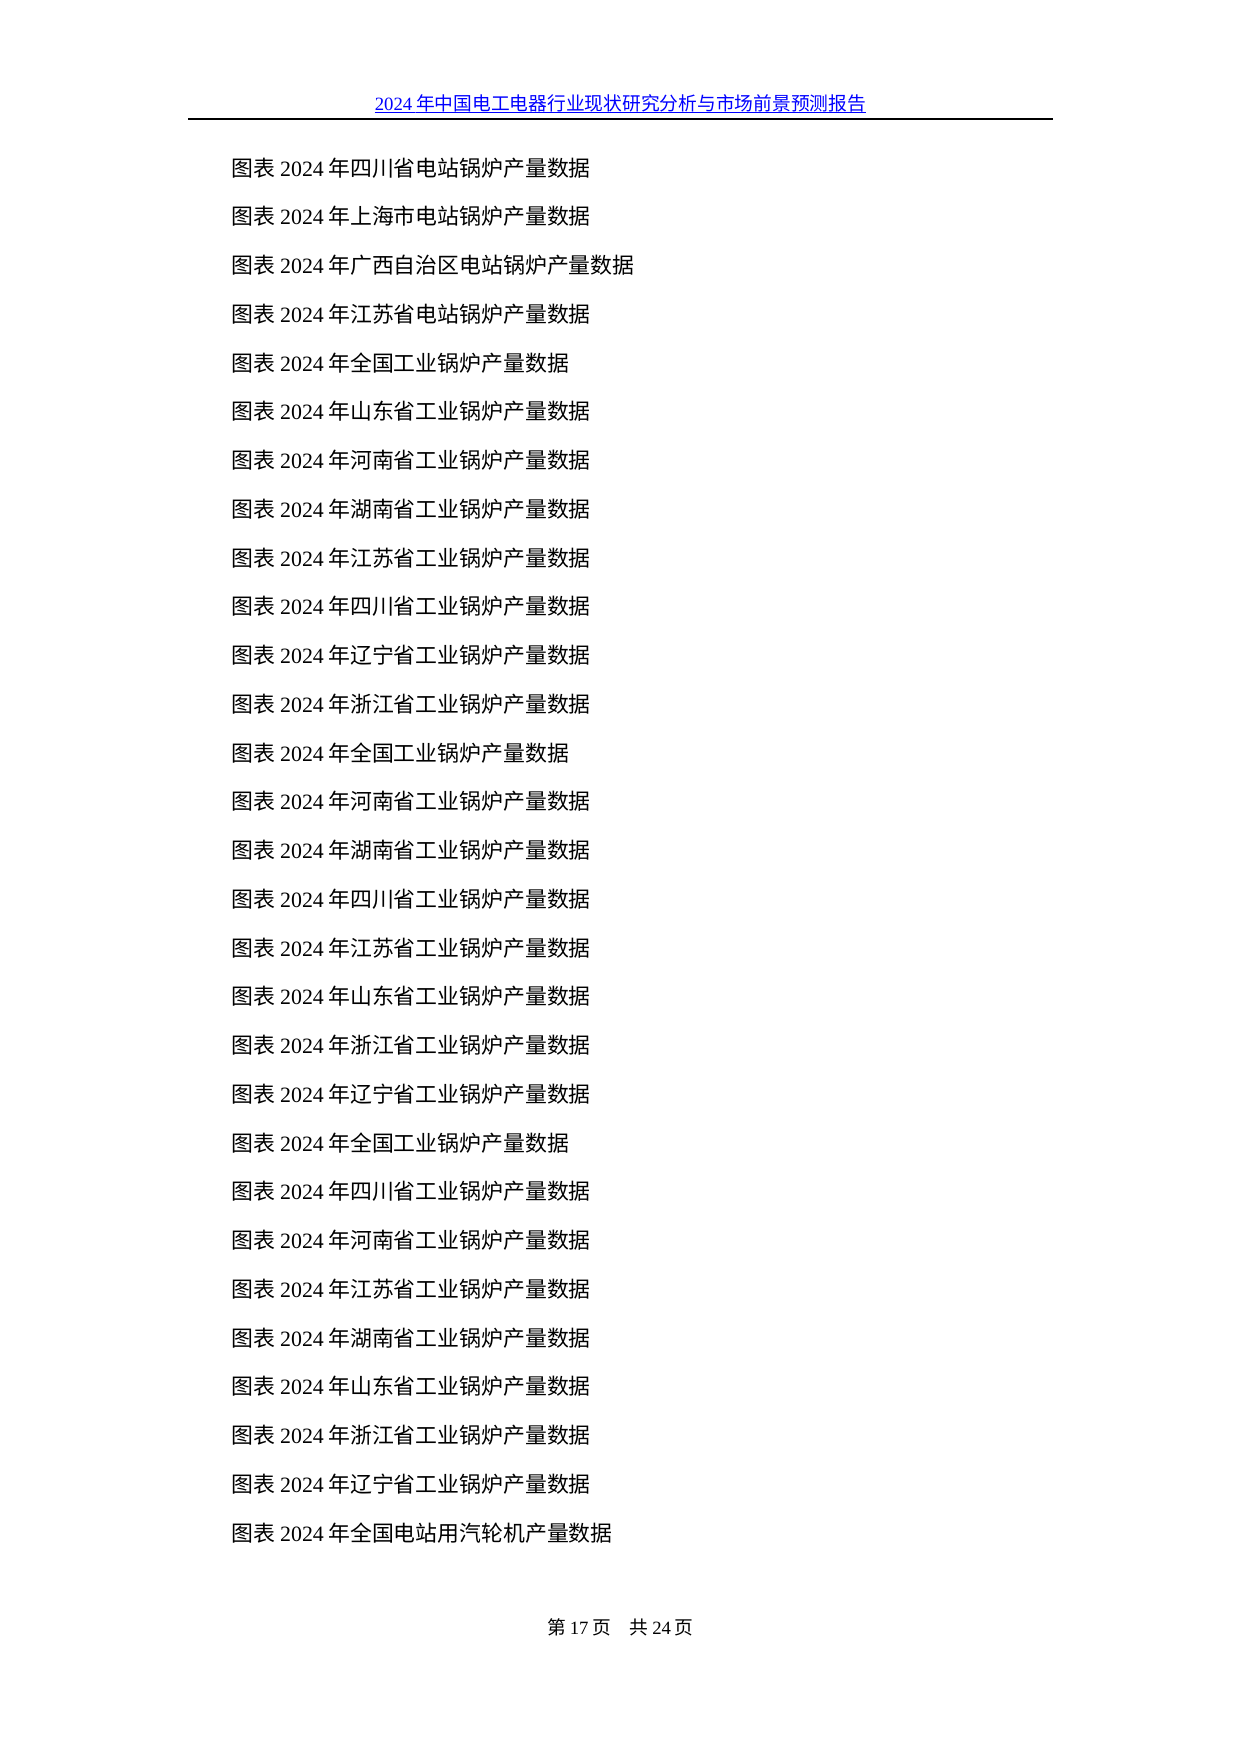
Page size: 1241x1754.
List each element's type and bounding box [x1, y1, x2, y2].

text [187, 150, 1053, 1548]
